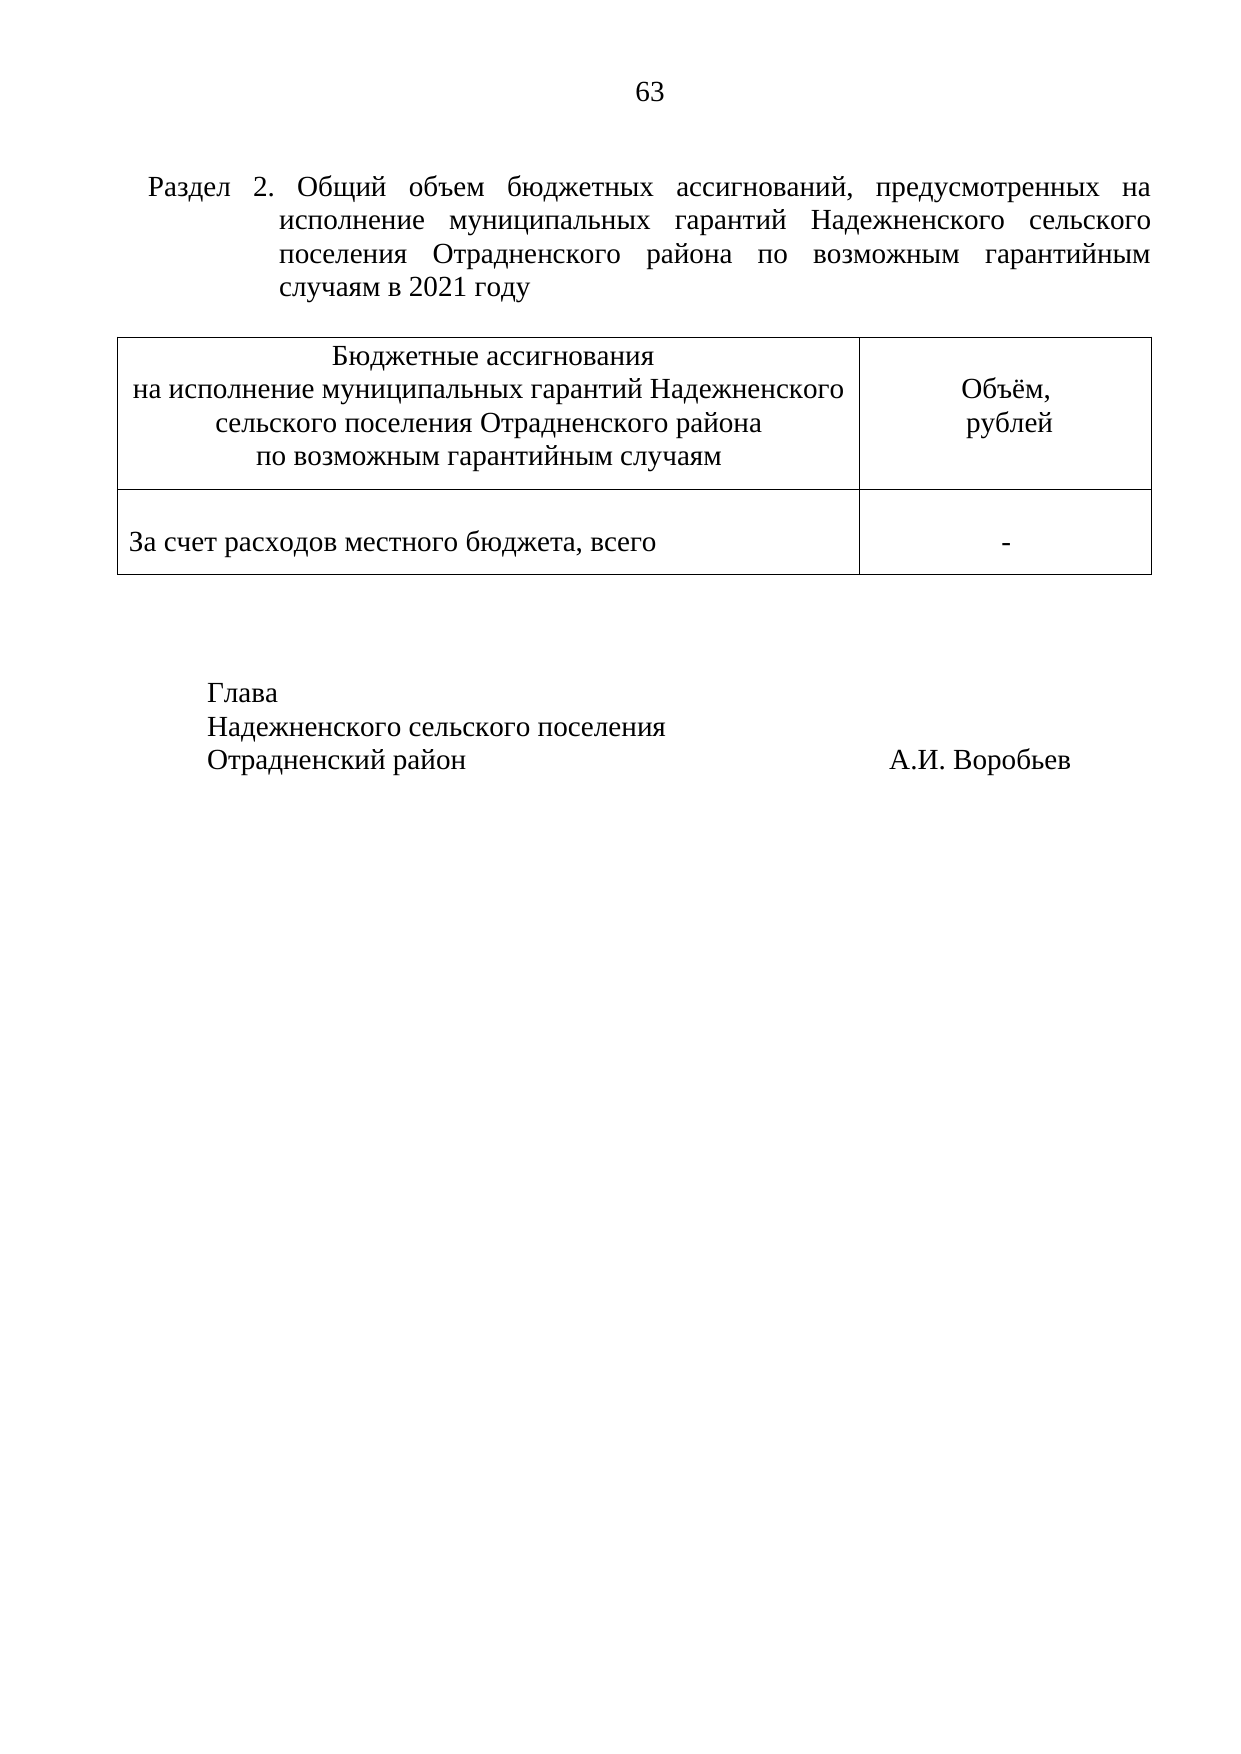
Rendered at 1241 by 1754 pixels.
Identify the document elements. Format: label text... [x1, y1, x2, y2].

text Отрадненский район А.И. Воробьев [148, 742, 1152, 776]
text Надежненского сельского поселения [148, 709, 1152, 742]
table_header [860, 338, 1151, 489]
text Раздел 2. Общий объем бюджетных ассигнований, предусмотренных на исполнение муниципальных гарантий Надежненского сельского поселения Отрадненского района по возможным гарантийным случаям в 2021 году [148, 169, 1152, 303]
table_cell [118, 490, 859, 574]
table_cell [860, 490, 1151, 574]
text Глава [148, 675, 1152, 709]
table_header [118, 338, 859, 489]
